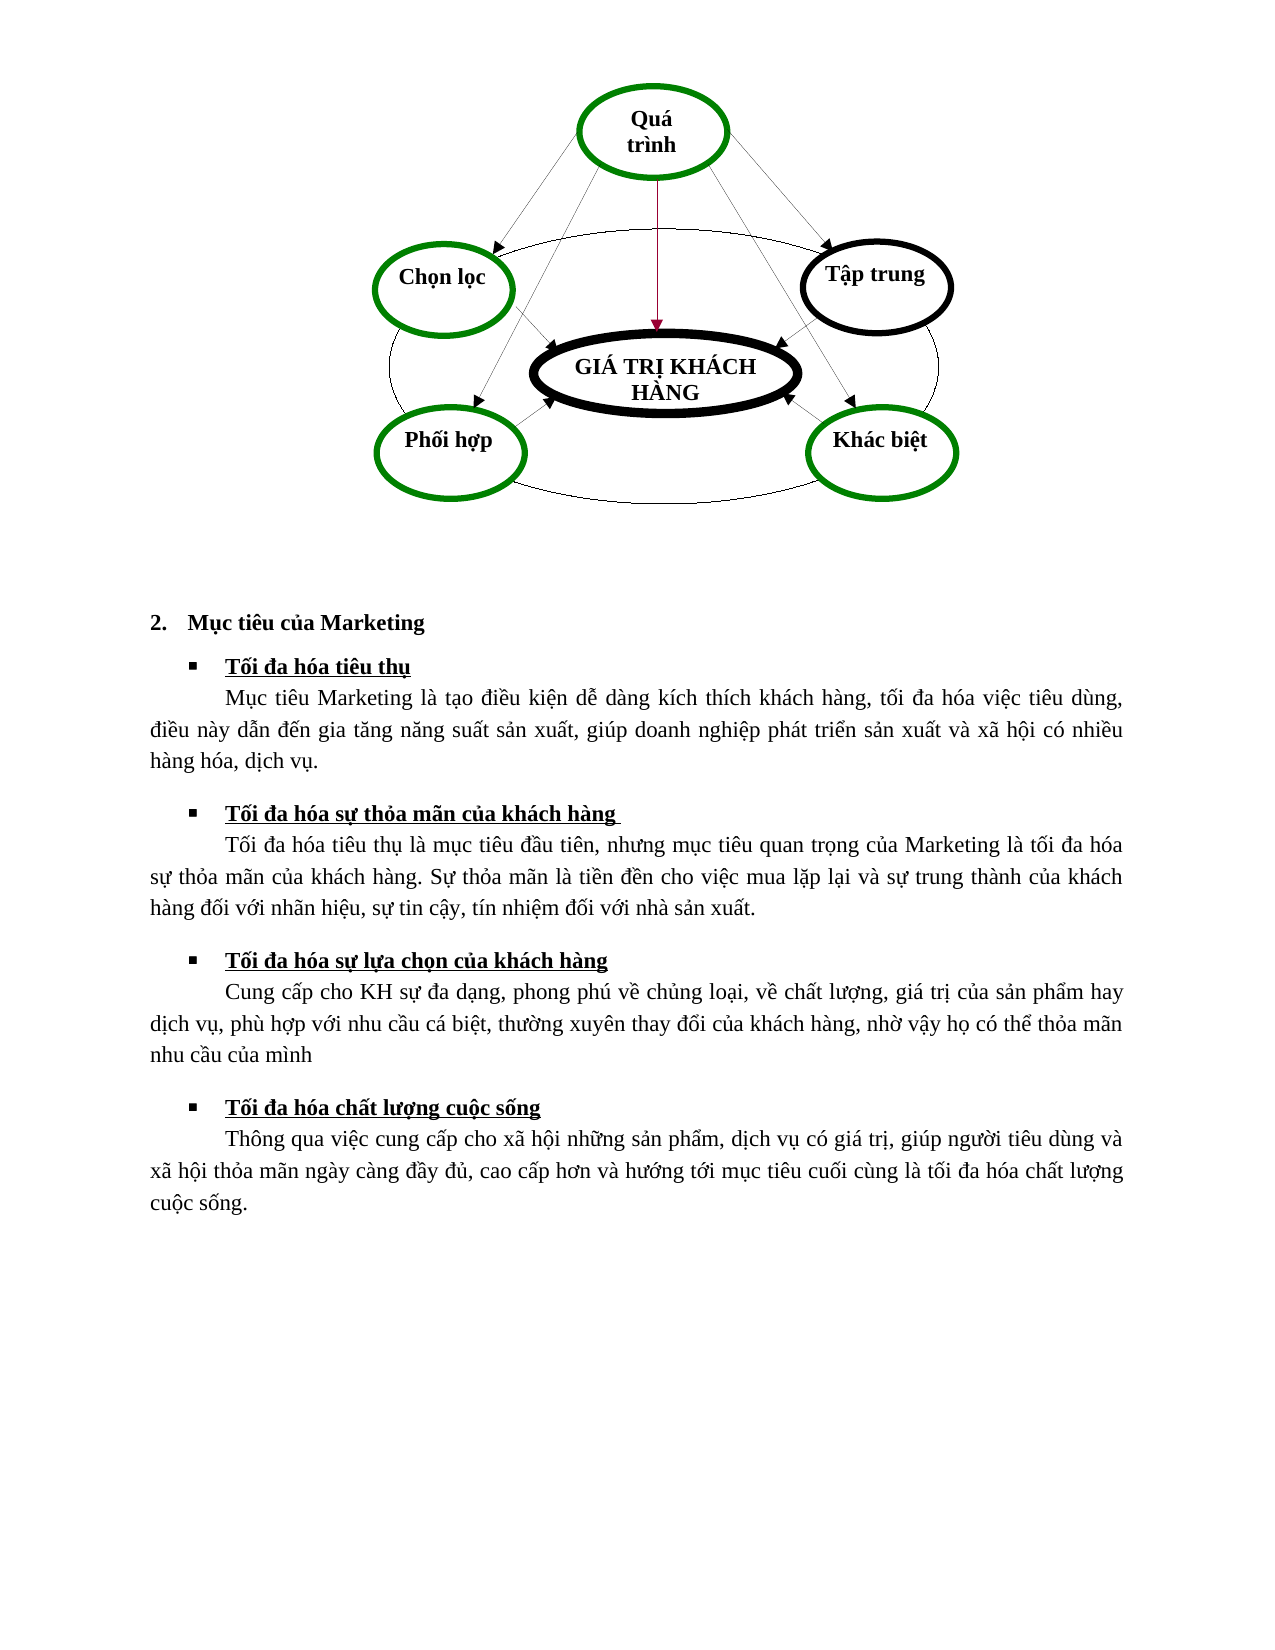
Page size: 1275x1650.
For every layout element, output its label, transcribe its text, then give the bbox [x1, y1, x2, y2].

list Tối đa hóa sự lựa chọn của khách hàng [187, 947, 1125, 973]
list Tối đa hóa tiêu thụ [187, 653, 1125, 679]
text Mục tiêu Marketing là tạo điều kiện dễ dàng kích thích khách hàng, tối đa hóa việc tiêu dùng, điều này dẫn đến gia tăng năng suất sản xuất, giúp doanh nghiệp phát triển sản xuất và xã hội có nhiều hàng hóa, dịch vụ. [150, 684, 1125, 774]
text Tối đa hóa tiêu thụ là mục tiêu đầu tiên, nhưng mục tiêu quan trọng của Marketing là tối đa hóa sự thỏa mãn của khách hàng. Sự thỏa mãn là tiền đền cho việc mua lặp lại và sự trung thành của khách hàng đối với nhãn hiệu, sự tin cậy, tín nhiệm đối với nhà sản xuất. [150, 831, 1125, 921]
list Mục tiêu của Marketing [150, 609, 1125, 635]
text Thông qua việc cung cấp cho xã hội những sản phẩm, dịch vụ có giá trị, giúp người tiêu dùng và xã hội thỏa mãn ngày càng đầy đủ, cao cấp hơn và hướng tới mục tiêu cuối cùng là tối đa hóa chất lượng cuộc sống. [150, 1126, 1125, 1215]
list Tối đa hóa chất lượng cuộc sống [187, 1094, 1125, 1120]
list Tối đa hóa sự thỏa mãn của khách hàng [187, 800, 1125, 826]
text Cung cấp cho KH sự đa dạng, phong phú về chủng loại, về chất lượng, giá trị của sản phẩm hay dịch vụ, phù hợp với nhu cầu cá biệt, thường xuyên thay đổi của khách hàng, nhờ vậy họ có thể thỏa mãn nhu cầu của mình [150, 978, 1125, 1068]
